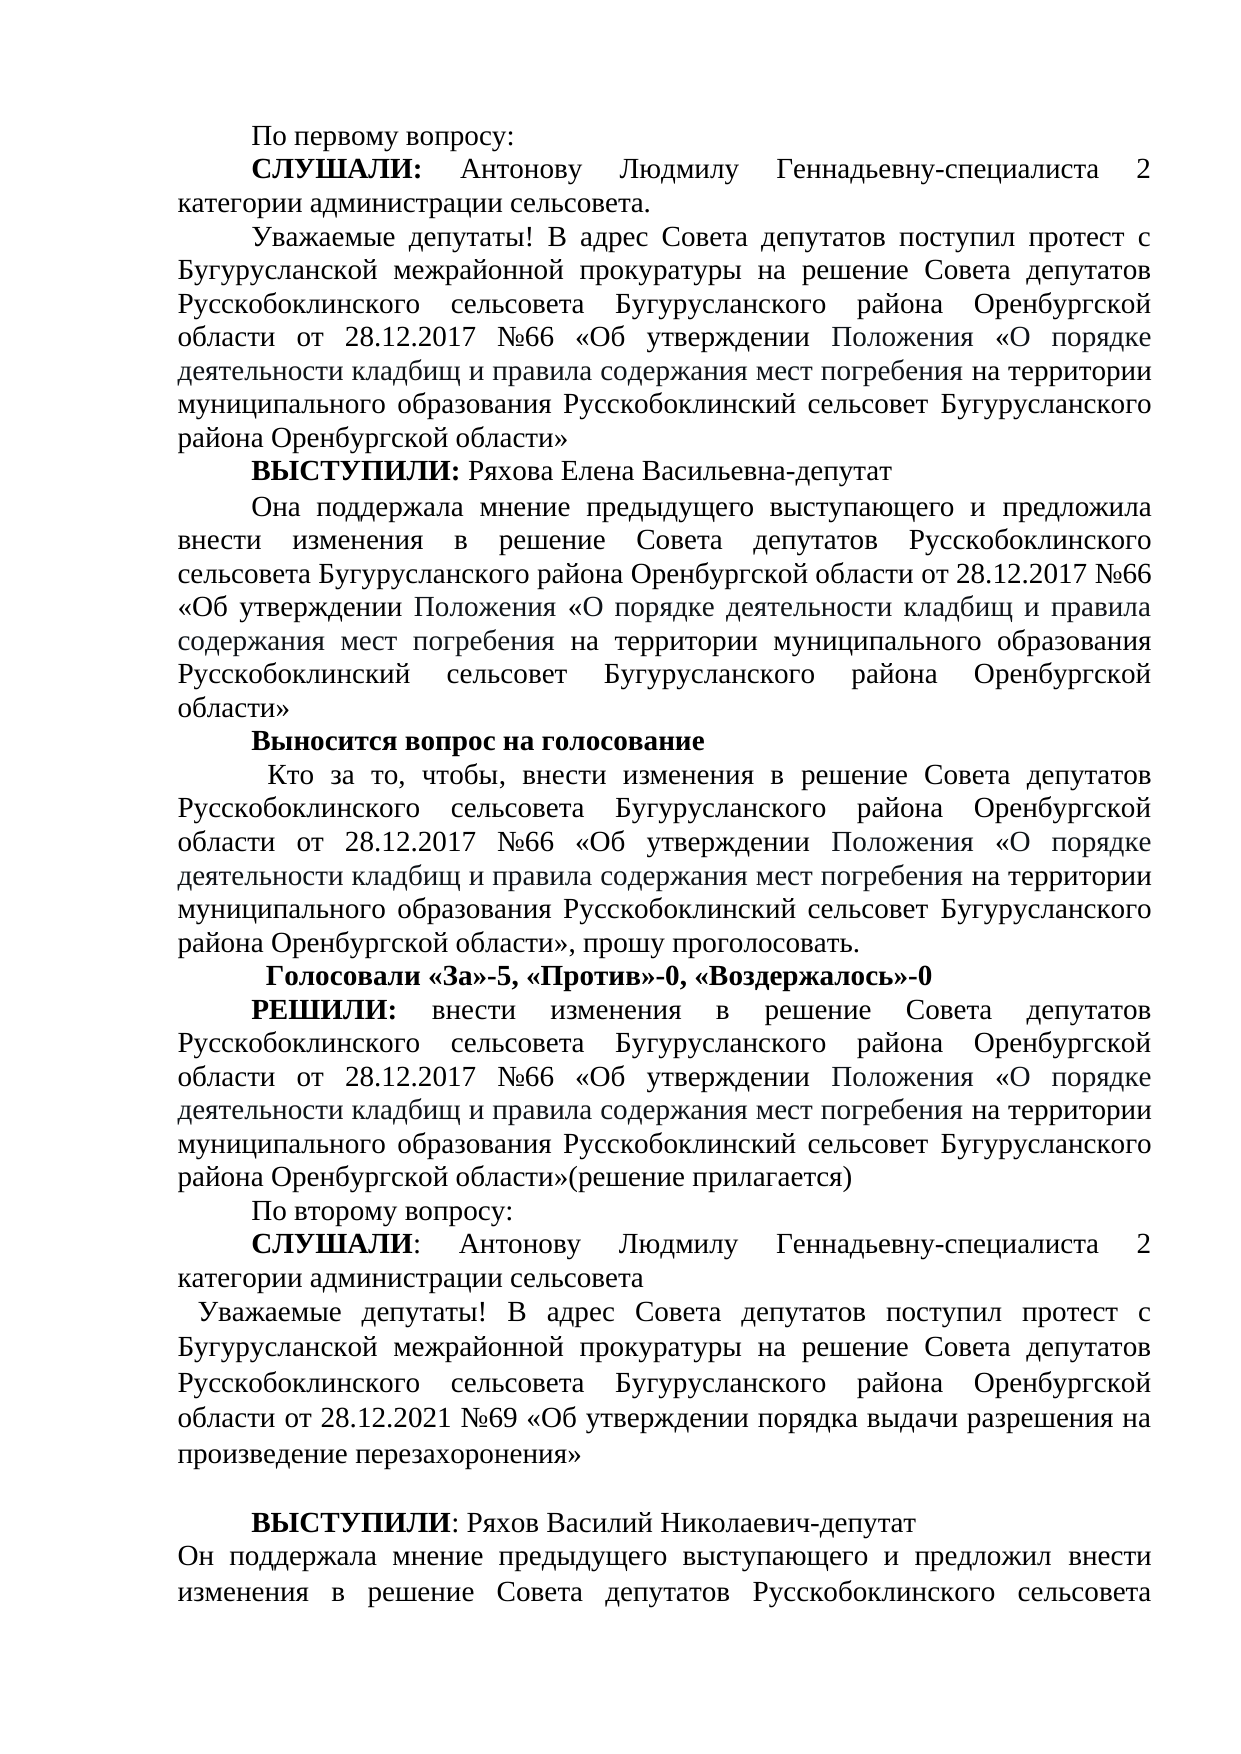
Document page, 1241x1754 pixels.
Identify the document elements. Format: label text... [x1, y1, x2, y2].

text Она поддержала мнение предыдущего выступающего и предложила внести изменения в решение Совета депутатов Русскобоклинского сельсовета Бугурусланского района Оренбургской области от 28.12.2017 №66 «Об утверждении Положения «О порядке деятельности кладбищ и правила содержания мест погребения на территории муниципального образования Русскобоклинский сельсовет Бугурусланского района Оренбургской области» [177, 489, 1152, 723]
text РЕШИЛИ: внести изменения в решение Совета депутатов Русскобоклинского сельсовета Бугурусланского района Оренбургской области от 28.12.2017 №66 «Об утверждении Положения «О порядке деятельности кладбищ и правила содержания мест погребения на территории муниципального образования Русскобоклинский сельсовет Бугурусланского района Оренбургской области»(решение прилагается) [177, 992, 1152, 1193]
text ВЫСТУПИЛИ: Ряхов Василий Николаевич-депутат [177, 1505, 1152, 1538]
text Выносится вопрос на голосование [177, 723, 1152, 757]
text Голосовали «За»-5, «Против»-0, «Воздержалось»-0 [177, 958, 1152, 992]
text По второму вопросу: [177, 1193, 1152, 1227]
text Уважаемые депутаты! В адрес Совета депутатов поступил протест с Бугурусланской межрайонной прокуратуры на решение Совета депутатов Русскобоклинского сельсовета Бугурусланского района Оренбургской области от 28.12.2021 №69 «Об утверждении порядка выдачи разрешения на произведение перезахоронения» [177, 1294, 1152, 1469]
text Кто за то, чтобы, внести изменения в решение Совета депутатов Русскобоклинского сельсовета Бугурусланского района Оренбургской области от 28.12.2017 №66 «Об утверждении Положения «О порядке деятельности кладбищ и правила содержания мест погребения на территории муниципального образования Русскобоклинский сельсовет Бугурусланского района Оренбургской области», прошу проголосовать. [177, 757, 1152, 958]
text Уважаемые депутаты! В адрес Совета депутатов поступил протест с Бугурусланской межрайонной прокуратуры на решение Совета депутатов Русскобоклинского сельсовета Бугурусланского района Оренбургской области от 28.12.2017 №66 «Об утверждении Положения «О порядке деятельности кладбищ и правила содержания мест погребения на территории муниципального образования Русскобоклинский сельсовет Бугурусланского района Оренбургской области» [177, 219, 1152, 453]
text По первому вопросу: [177, 118, 1152, 152]
text СЛУШАЛИ: Антонову Людмилу Геннадьевну-специалиста 2 категории администрации сельсовета. [177, 152, 1152, 219]
text СЛУШАЛИ: Антонову Людмилу Геннадьевну-специалиста 2 категории администрации сельсовета [177, 1227, 1152, 1294]
text ВЫСТУПИЛИ: Ряхова Елена Васильевна-депутат [177, 453, 1152, 487]
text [177, 1538, 1152, 1607]
